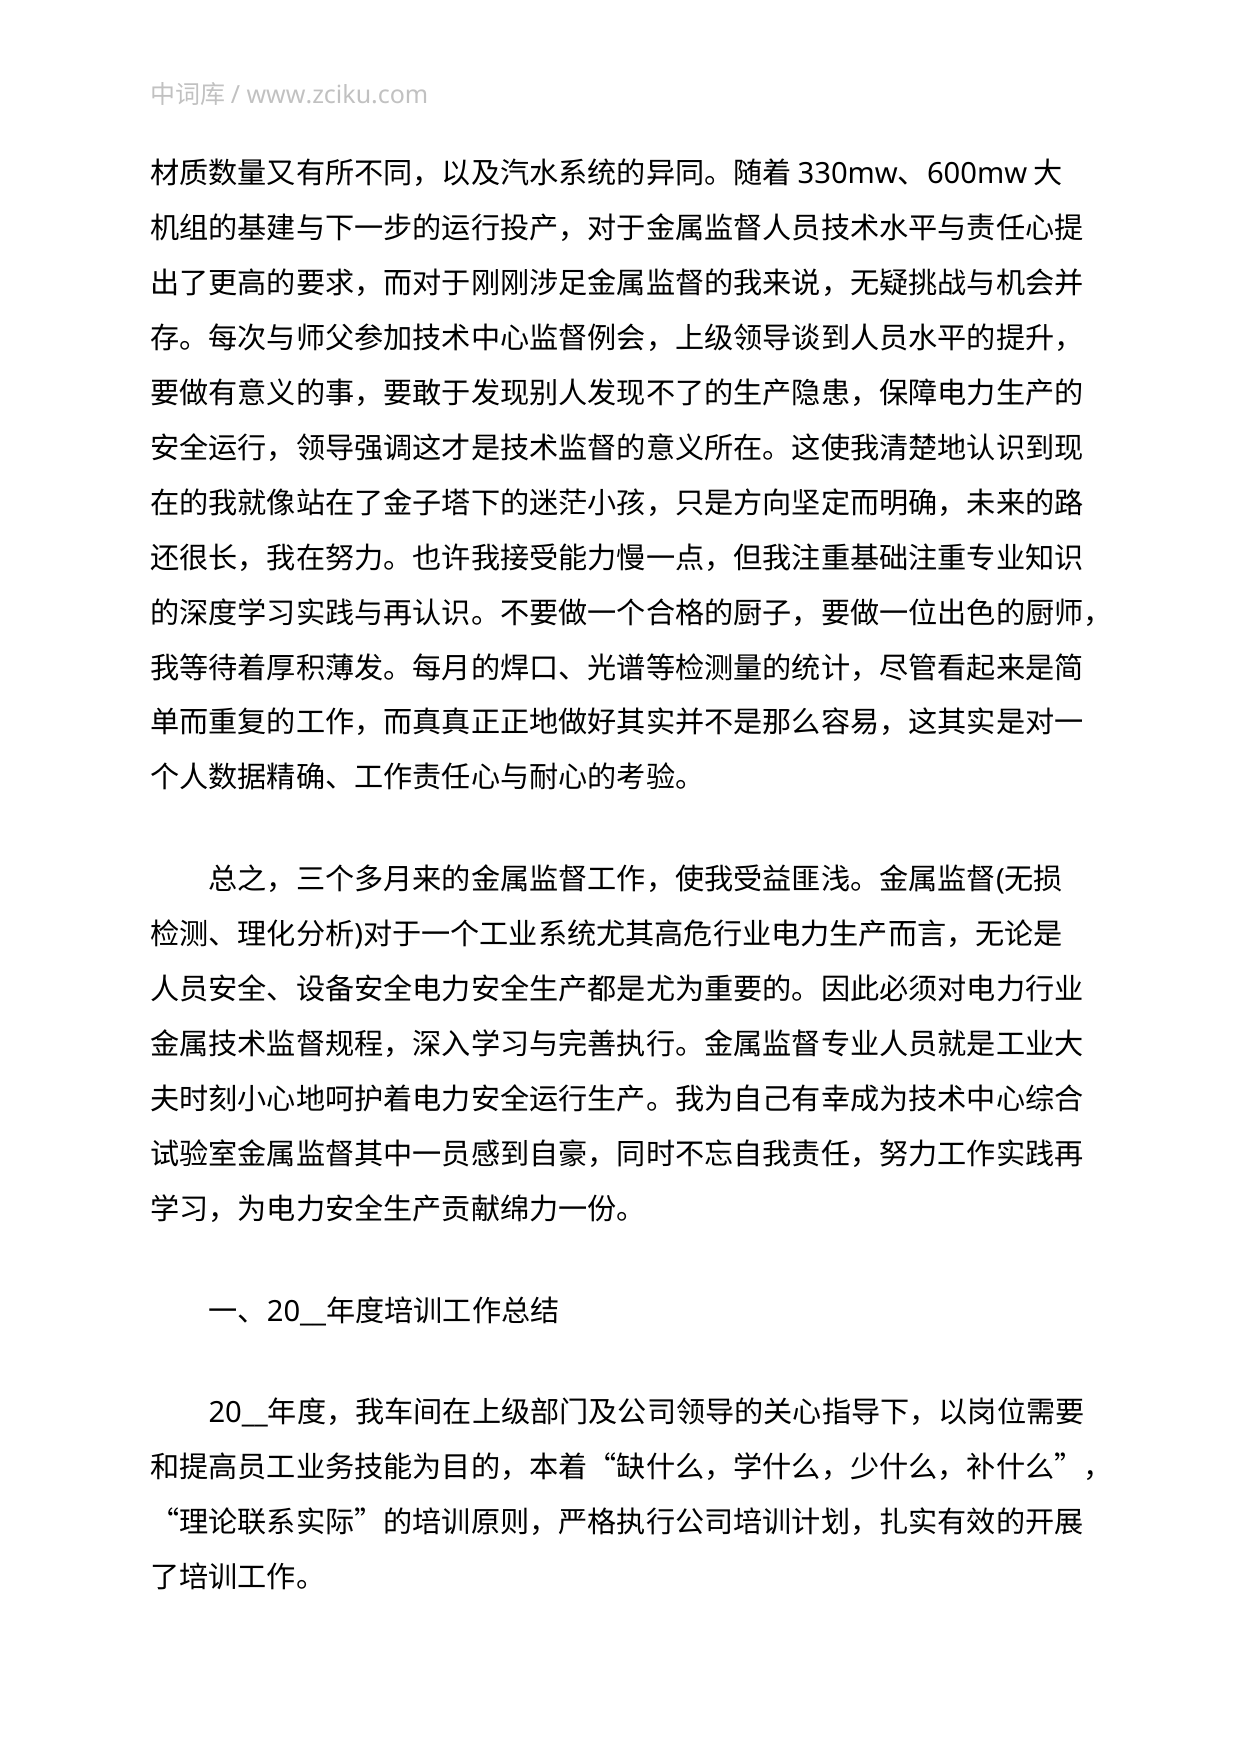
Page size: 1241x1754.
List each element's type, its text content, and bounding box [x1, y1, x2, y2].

text 总之，三个多月来的金属监督工作，使我受益匪浅。金属监督(无损检测、理化分析)对于一个工业系统尤其高危行业电力生产而言，无论是人员安全、设备安全电力安全生产都是尤为重要的。因此必须对电力行业金属技术监督规程，深入学习与完善执行。金属监督专业人员就是工业大夫时刻小心地呵护着电力安全运行生产。我为自己有幸成为技术中心综合试验室金属监督其中一员感到自豪，同时不忘自我责任，努力工作实践再学习，为电力安全生产贡献绵力一份。 [150, 856, 1090, 1228]
text 20__年度，我车间在上级部门及公司领导的关心指导下，以岗位需要和提高员工业务技能为目的，本着“缺什么，学什么，少什么，补什么”，“理论联系实际”的培训原则，严格执行公司培训计划，扎实有效的开展了培训工作。 [150, 1389, 1090, 1596]
text 一、20__年度培训工作总结 [150, 1287, 1090, 1329]
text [150, 150, 1090, 796]
